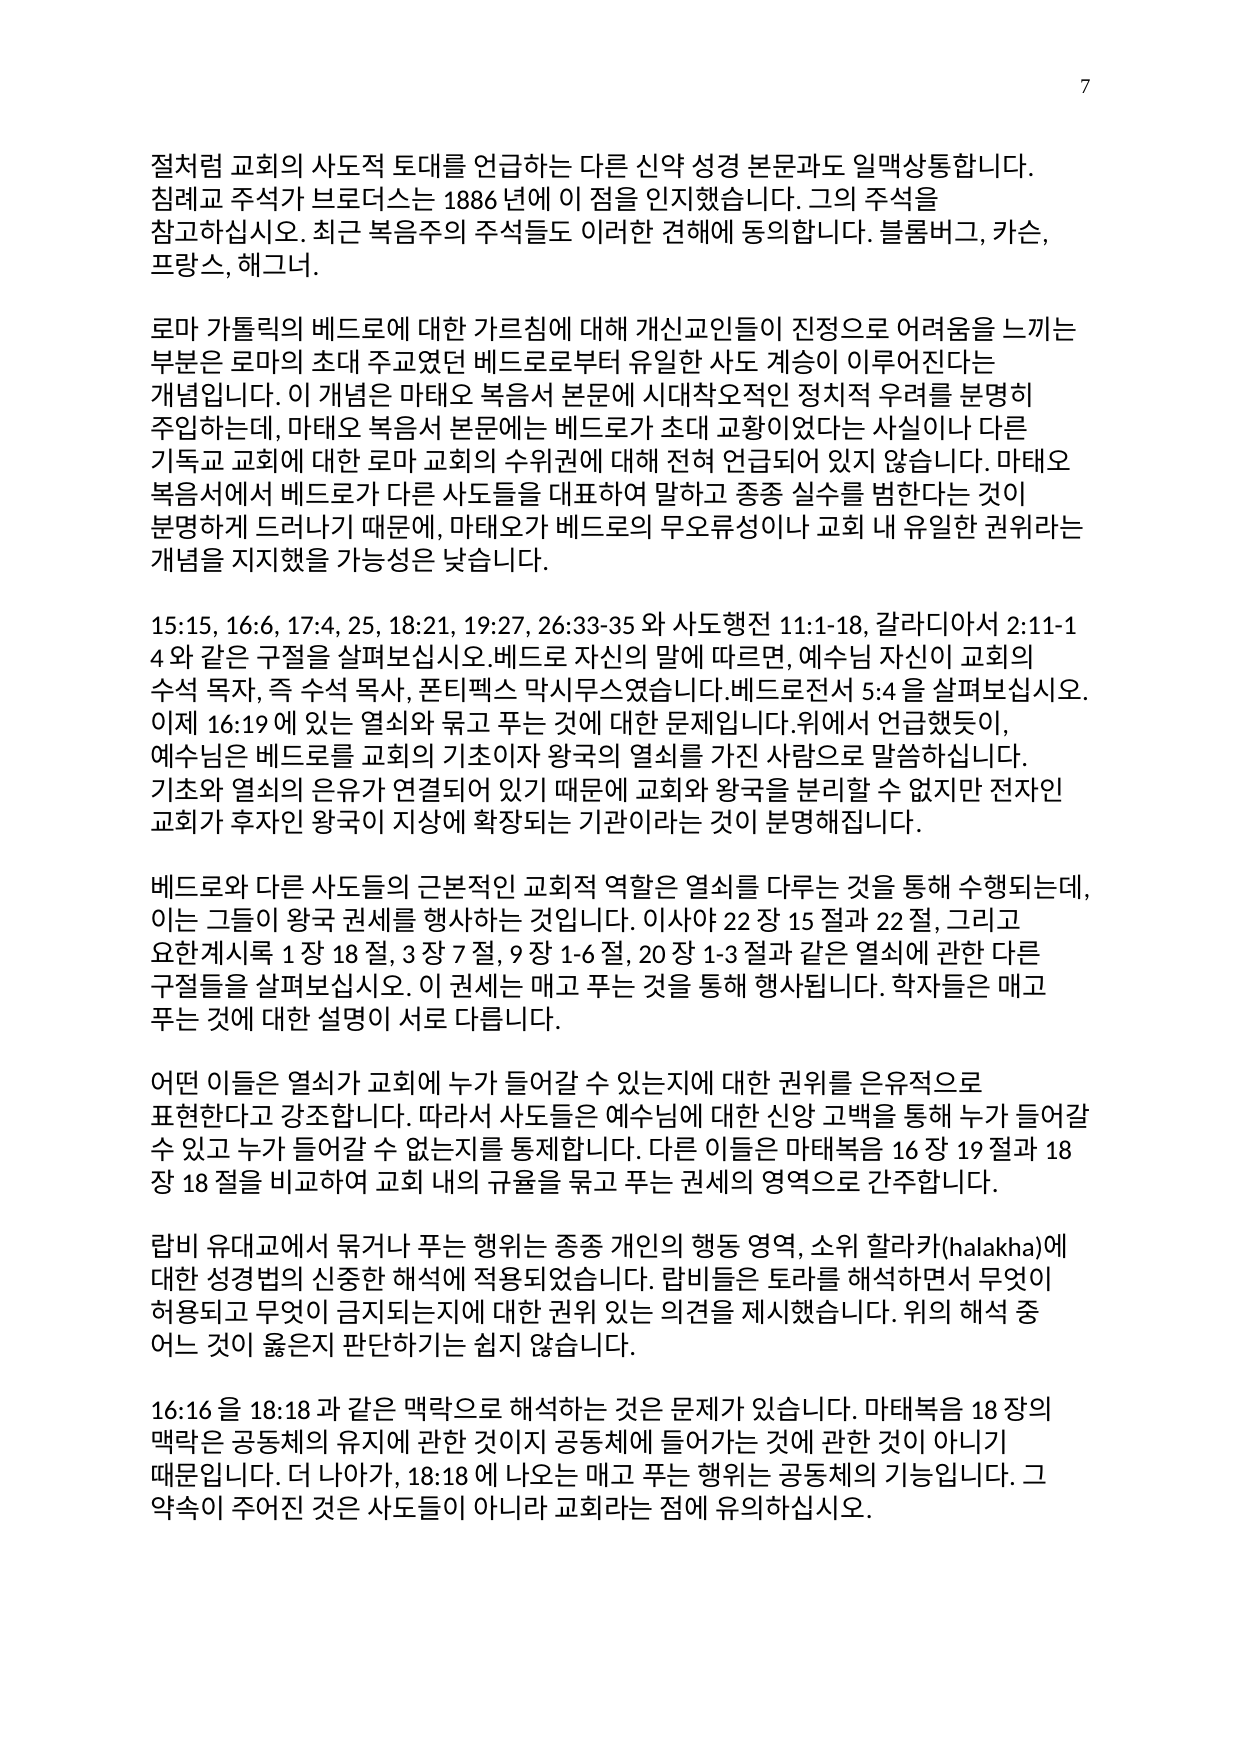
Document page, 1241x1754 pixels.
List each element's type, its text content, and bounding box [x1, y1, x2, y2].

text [150, 150, 1090, 282]
text 로마 가톨릭의 베드로에 대한 가르침에 대해 개신교인들이 진정으로 어려움을 느끼는 부분은 로마의 초대 주교였던 베드로로부터 유일한 사도 계승이 이루어진다는 개념입니다. 이 개념은 마태오 복음서 본문에 시대착오적인 정치적 우려를 분명히 주입하는데, 마태오 복음서 본문에는 베드로가 초대 교황이었다는 사실이나 다른 기독교 교회에 대한 로마 교회의 수위권에 대해 전혀 언급되어 있지 않습니다. 마태오 복음서에서 베드로가 다른 사도들을 대표하여 말하고 종종 실수를 범한다는 것이 분명하게 드러나기 때문에, 마태오가 베드로의 무오류성이나 교회 내 유일한 권위라는 개념을 지지했을 가능성은 낮습니다. [150, 313, 1090, 577]
text 어떤 이들은 열쇠가 교회에 누가 들어갈 수 있는지에 대한 권위를 은유적으로 표현한다고 강조합니다. 따라서 사도들은 예수님에 대한 신앙 고백을 통해 누가 들어갈 수 있고 누가 들어갈 수 없는지를 통제합니다. 다른 이들은 마태복음 16 장 19절과 18장 18절을 비교하여 교회 내의 규율을 묶고 푸는 권세의 영역으로 간주합니다. [150, 1067, 1090, 1199]
text 베드로와 다른 사도들의 근본적인 교회적 역할은 열쇠를 다루는 것을 통해 수행되는데, 이는 그들이 왕국 권세를 행사하는 것입니다. 이사야 22장 15절과 22절, 그리고 요한계시록 1장 18절, 3장 7절, 9장 1-6절, 20장 1-3절과 같은 열쇠에 관한 다른 구절들을 살펴보십시오. 이 권세는 매고 푸는 것을 통해 행사됩니다. 학자들은 매고 푸는 것에 대한 설명이 서로 다릅니다. [150, 871, 1090, 1036]
text 15:15, 16:6, 17:4, 25, 18:21, 19:27, 26:33-35와 사도행전 11:1-18, 갈라디아서 2:11-14와 같은 구절을 살펴보십시오.베드로 자신의 말에 따르면, 예수님 자신이 교회의 수석 목자, 즉 수석 목사, 폰티펙스 막시무스였습니다.베드로전서 5:4을 살펴보십시오.이제 16:19에 있는 열쇠와 묶고 푸는 것에 대한 문제입니다.위에서 언급했듯이, 예수님은 베드로를 교회의 기초이자 왕국의 열쇠를 가진 사람으로 말씀하십니다.기초와 열쇠의 은유가 연결되어 있기 때문에 교회와 왕국을 분리할 수 없지만 전자인 교회가 후자인 왕국이 지상에 확장되는 기관이라는 것이 분명해집니다. [150, 608, 1090, 840]
text 랍비 유대교에서 묶거나 푸는 행위는 종종 개인의 행동 영역, 소위 할라카(halakha)에 대한 성경법의 신중한 해석에 적용되었습니다. 랍비들은 토라를 해석하면서 무엇이 허용되고 무엇이 금지되는지에 대한 권위 있는 의견을 제시했습니다. 위의 해석 중 어느 것이 옳은지 판단하기는 쉽지 않습니다. [150, 1230, 1090, 1362]
text 16:16을 18:18과 같은 맥락으로 해석하는 것은 문제가 있습니다. 마태복음 18장의 맥락은 공동체의 유지에 관한 것이지 공동체에 들어가는 것에 관한 것이 아니기 때문입니다. 더 나아가, 18:18에 나오는 매고 푸는 행위는 공동체의 기능입니다. 그 약속이 주어진 것은 사도들이 아니라 교회라는 점에 유의하십시오. [150, 1393, 1090, 1526]
